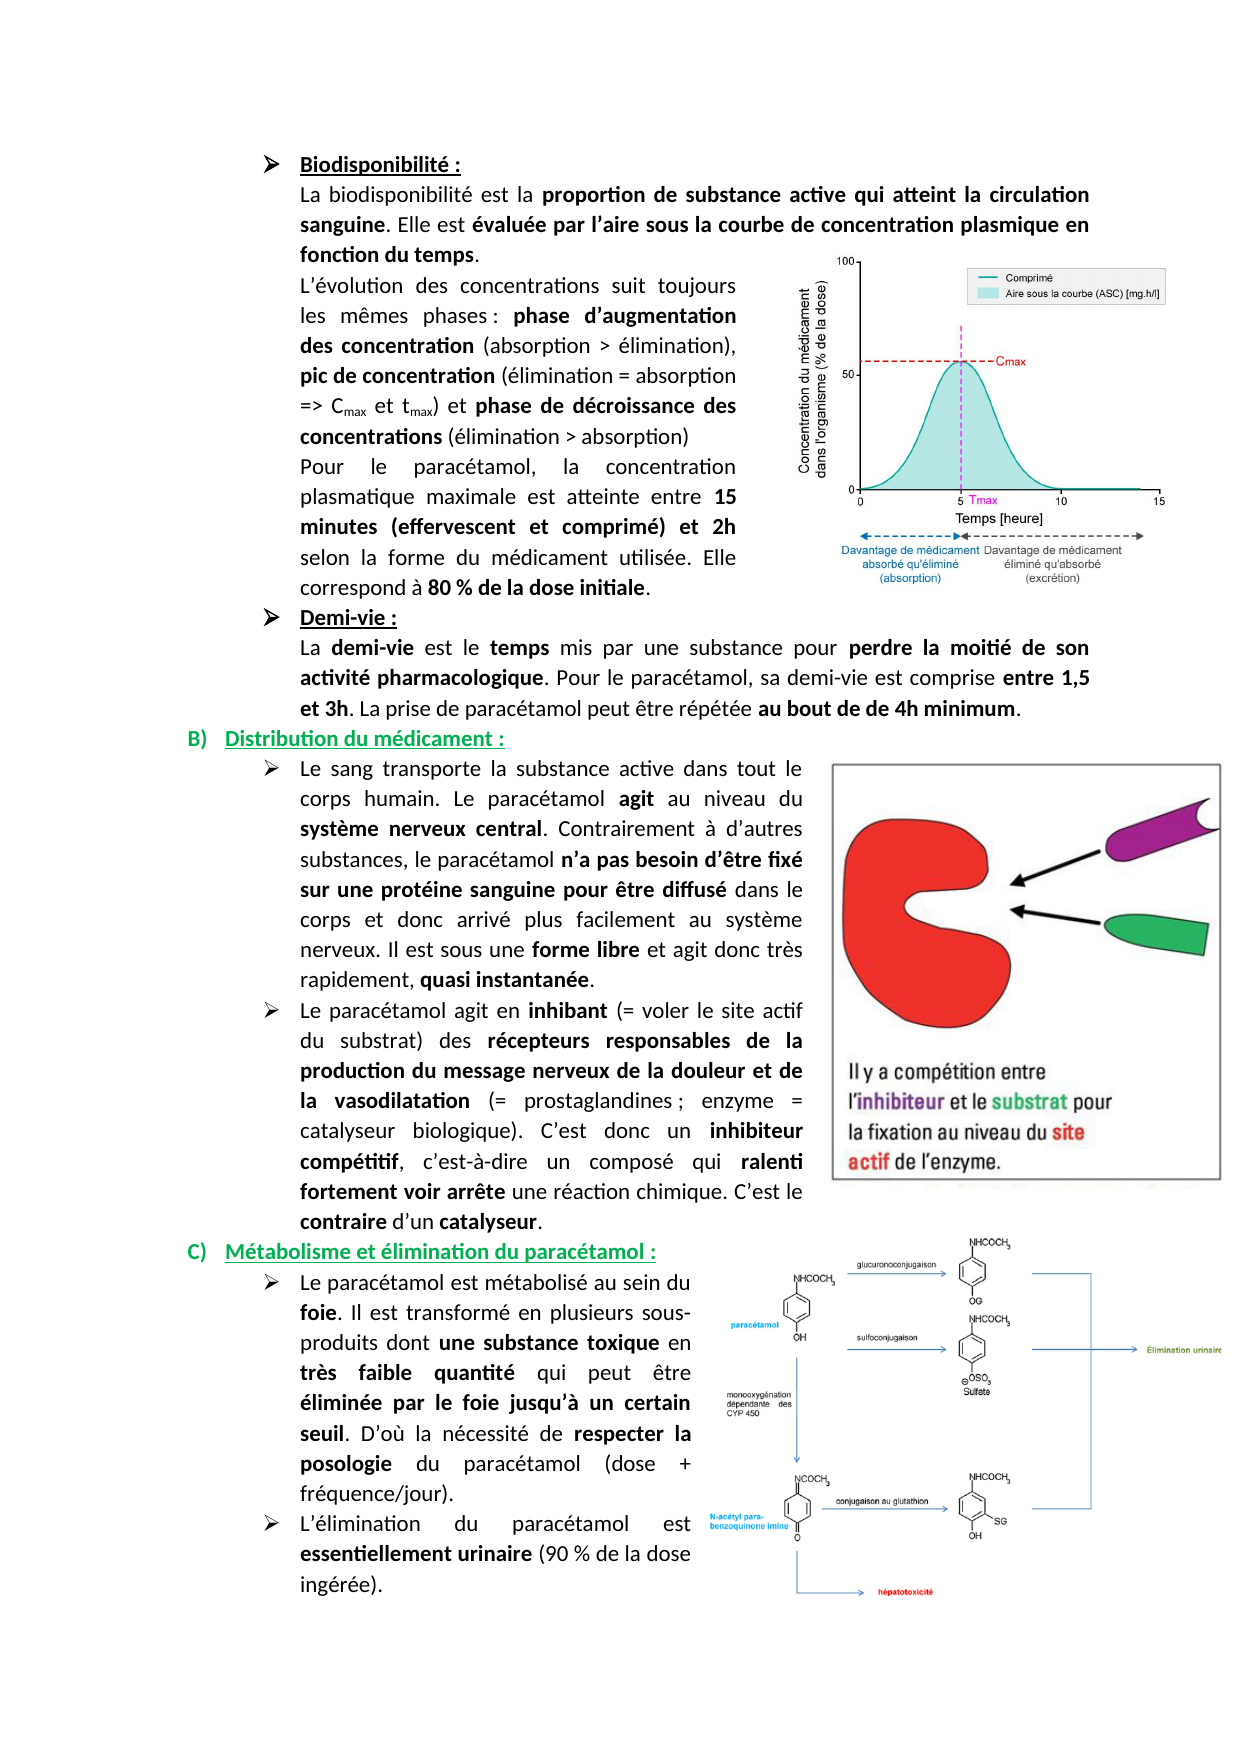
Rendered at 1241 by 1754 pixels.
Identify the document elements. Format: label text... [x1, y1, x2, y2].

list Distribution du médicament : [187, 724, 1090, 752]
picture [755, 240, 1228, 595]
list Pour le paracétamol, la concentration plasmatique maximale est atteinte entre 15 minutes (effervescent et comprimé) et 2h selon la forme du médicament utilisée. Elle correspond à 80 % de la dose initiale. [300, 452, 1090, 601]
list La biodisponibilité est la proportion de substance active qui atteint la circulation sanguine. Elle est évaluée par l’aire sous la courbe de concentration plasmique en fonction du temps. [300, 180, 1090, 269]
list Le paracétamol est métabolisé au sein du foie. Il est transformé en plusieurs sous-produits dont une substance toxique en très faible quantité qui peut être éliminée par le foie jusqu’à un certain seuil. D’où la nécessité de respecter la posologie du paracétamol (dose + fréquence/jour). [262, 1268, 710, 1507]
list La demi-vie est le temps mis par une substance pour perdre la moitié de son activité pharmacologique. Pour le paracétamol, sa demi-vie est comprise entre 1,5 et 3h. La prise de paracétamol peut être répétée au bout de de 4h minimum. [300, 633, 1090, 722]
list L’évolution des concentrations suit toujours les mêmes phases : phase d’augmentation des concentration (absorption > élimination), pic de concentration (élimination = absorption => Cmax et tmax) et phase de décroissance des concentrations (élimination > absorption) [300, 271, 755, 450]
list L’élimination du paracétamol est essentiellement urinaire (90 % de la dose ingérée). [262, 1509, 1090, 1598]
list Demi-vie : [262, 603, 1090, 631]
list Le sang transporte la substance active dans tout le corps humain. Le paracétamol agit au niveau du système nerveux central. Contrairement à d’autres substances, le paracétamol n’a pas besoin d’être fixé sur une protéine sanguine pour être diffusé dans le corps et donc arrivé plus facilement au système nerveux. Il est sous une forme libre et agit donc très rapidement, quasi instantanée. [262, 754, 1090, 994]
list Métabolisme et élimination du paracétamol : [187, 1237, 1090, 1266]
list Biodisponibilité : [262, 150, 1090, 178]
list Le paracétamol agit en inhibant (= voler le site actif du substrat) des récepteurs responsables de la production du message nerveux de la douleur et de la vasodilatation (= prostaglandines ; enzyme = catalyseur biologique). C’est donc un inhibiteur compétitif, c’est-à-dire un composé qui ralenti fortement voir arrête une réaction chimique. C’est le contraire d’un catalyseur. [262, 996, 1090, 1235]
picture [821, 755, 1230, 1189]
picture [710, 1238, 1222, 1596]
